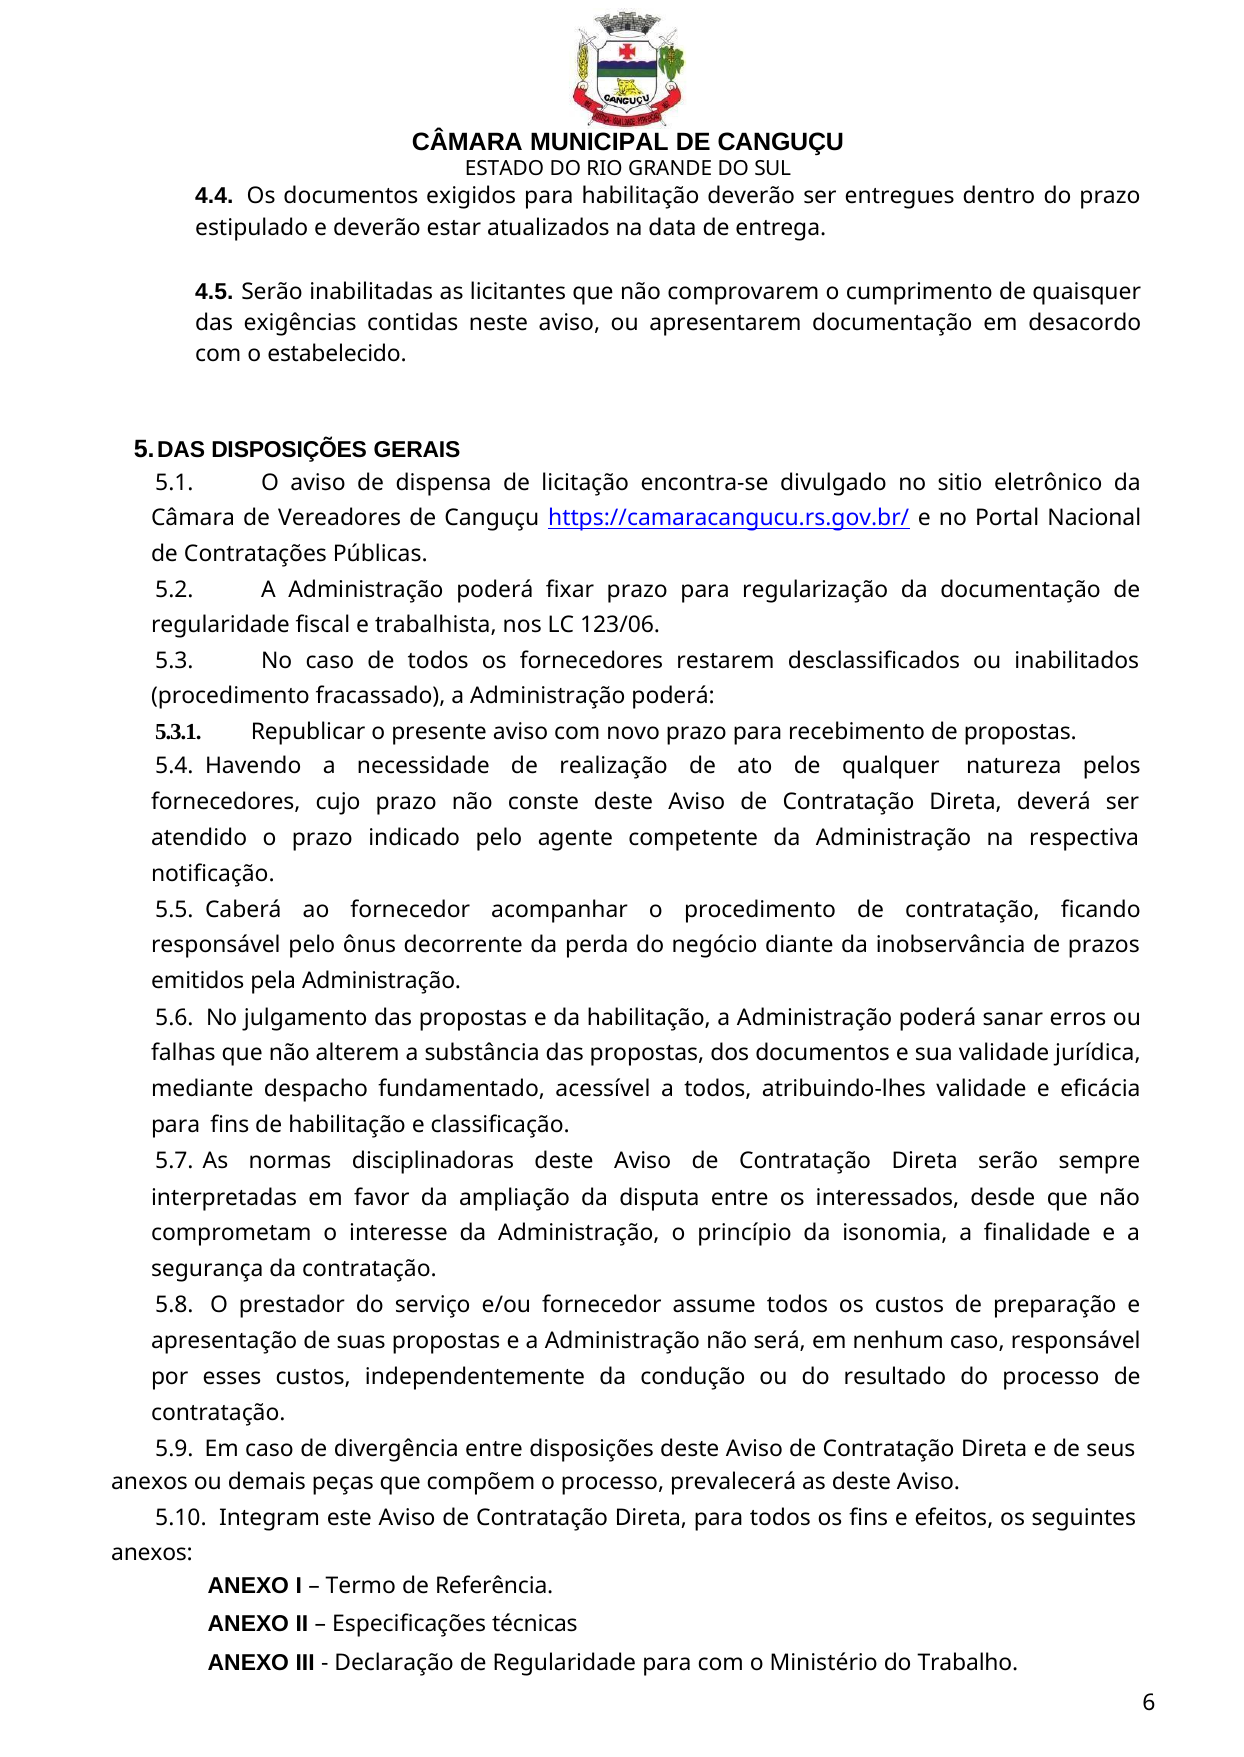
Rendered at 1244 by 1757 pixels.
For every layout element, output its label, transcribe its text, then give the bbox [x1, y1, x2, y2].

list Caberá ao fornecedor acompanhar o procedimento de contratação, ficando responsável pelo ônus decorrente da perda do negócio diante da inobservância de prazos emitidos pela Administração. [151, 892, 1141, 996]
list As normas disciplinadoras deste Aviso de Contratação Direta serão sempre interpretadas em favor da ampliação da disputa entre os interessados, desde que não comprometam o interesse da Administração, o princípio da isonomia, a finalidade e a segurança da contratação. [151, 1144, 1141, 1283]
list No julgamento das propostas e da habilitação, a Administração poderá sanar erros ou falhas que não alterem a substância das propostas, dos documentos e sua validade jurídica, mediante despacho fundamentado, acessível a todos, atribuindo-lhes validade e eficácia para fins de habilitação e classificação. [151, 1000, 1142, 1139]
list O prestador do serviço e/ou fornecedor assume todos os custos de preparação e apresentação de suas propostas e a Administração não será, em nenhum caso, responsável por esses custos, independentemente da condução ou do resultado do processo de contratação. [151, 1288, 1141, 1427]
subtitle DAS DISPOSIÇÕES GERAIS [133, 434, 1229, 463]
list Em caso de divergência entre disposições deste Aviso de Contratação Direta e de seus anexos ou demais peças que compõem o processo, prevalecerá as deste Aviso. [111, 1432, 1136, 1496]
list Havendo a necessidade de realização de ato de qualquer natureza pelos fornecedores, cujo prazo não conste deste Aviso de Contratação Direta, deverá ser atendido o prazo indicado pelo agente competente da Administração na respectiva notificação. [151, 749, 1141, 888]
text ANEXO I – Termo de Referência. [207, 1572, 1229, 1598]
list Serão inabilitadas as licitantes que não comprovarem o cumprimento de quaisquer das exigências contidas neste aviso, ou apresentarem documentação em desacordo com o estabelecido. [195, 275, 1142, 368]
list Republicar o presente aviso com novo prazo para recebimento de propostas. [155, 714, 1229, 746]
picture [568, 8, 687, 129]
list Os documentos exigidos para habilitação deverão ser entregues dentro do prazo estipulado e deverão estar atualizados na data de entrega. [195, 179, 1141, 242]
text ANEXO III - Declaração de Regularidade para com o Ministério do Trabalho. [207, 1646, 1229, 1677]
list No caso de todos os fornecedores restarem desclassificados ou inabilitados (procedimento fracassado), a Administração poderá: [151, 643, 1141, 710]
list O aviso de dispensa de licitação encontra-se divulgado no sitio eletrônico da Câmara de Vereadores de Canguçu https://camaracangucu.rs.gov.br/ e no Portal Nacional de Contratações Públicas. [151, 466, 1142, 568]
list A Administração poderá fixar prazo para regularização da documentação de regularidade fiscal e trabalhista, nos LC 123/06. [151, 572, 1141, 639]
list Integram este Aviso de Contratação Direta, para todos os fins e efeitos, os seguintes anexos: [111, 1500, 1137, 1568]
text ANEXO II – Especificações técnicas [207, 1607, 1229, 1638]
